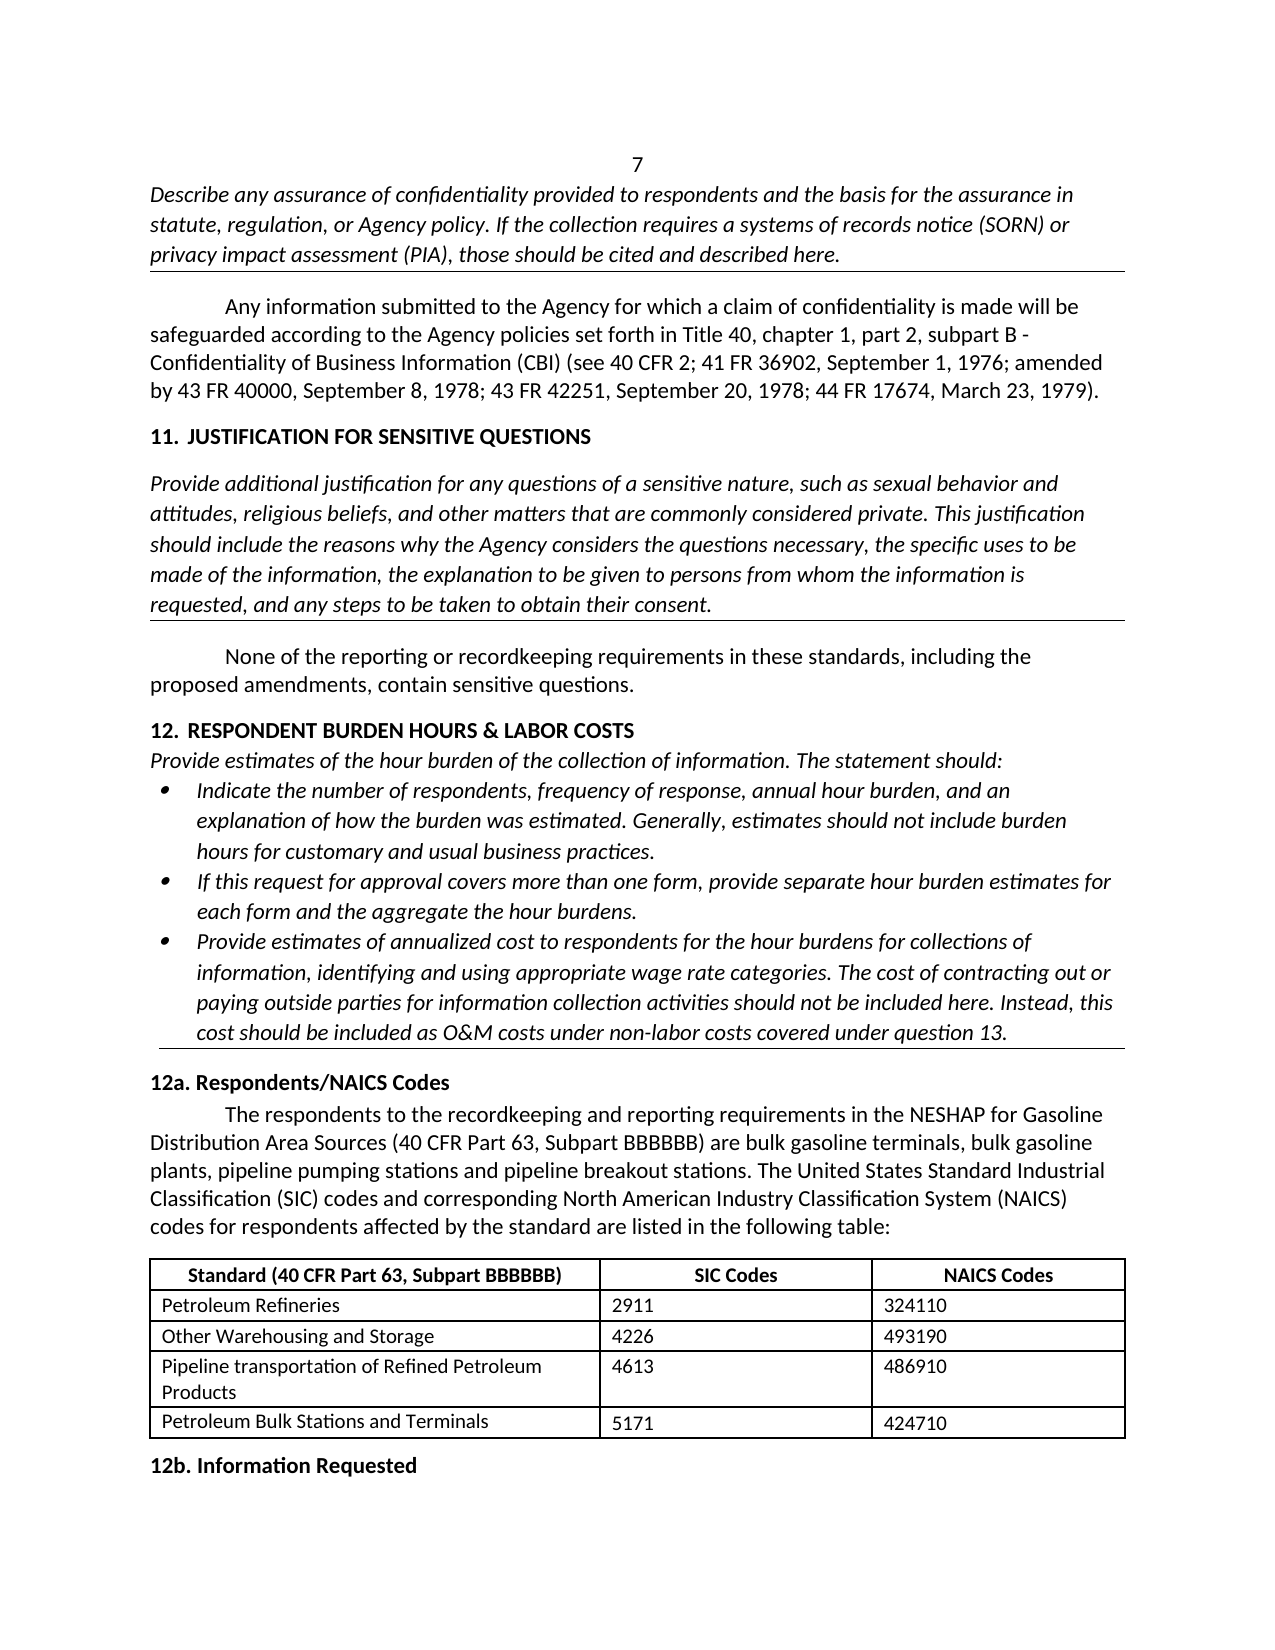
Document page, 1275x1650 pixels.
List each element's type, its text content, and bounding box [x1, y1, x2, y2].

table_cell 424710 [884, 1410, 1113, 1435]
list If this request for approval covers more than one form, provide separate hour burden estimates for each form and the aggregate the hour burdens. [159, 867, 1125, 925]
text Any information submitted to the Agency for which a claim of confidentiality is made will be safeguarded according to the Agency policies set forth in Title 40, chapter 1, part 2, subpart B - Confidentiality of Business Information (CBI) (see 40 CFR 2; 41 FR 36902, September 1, 1976; amended by 43 FR 40000, September 8, 1978; 43 FR 42251, September 20, 1978; 44 FR 17674, March 23, 1979). [150, 292, 1125, 404]
table_cell 324110 [884, 1293, 1113, 1318]
text The respondents to the recordkeeping and reporting requirements in the NESHAP for Gasoline Distribution Area Sources (40 CFR Part 63, Subpart BBBBBB) are bulk gasoline terminals, bulk gasoline plants, pipeline pumping stations and pipeline breakout stations. The United States Standard Industrial Classification (SIC) codes and corresponding North American Industry Classification System (NAICS) codes for respondents affected by the standard are listed in the following table: [150, 1100, 1125, 1240]
text 12a. Respondents/NAICS Codes [150, 1068, 1125, 1096]
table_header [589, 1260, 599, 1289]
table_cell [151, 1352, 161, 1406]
table_cell 2911 [612, 1293, 860, 1318]
list RESPONDENT BURDEN HOURS & LABOR COSTS [150, 716, 1125, 744]
list Provide estimates of the hour burden of the collection of information. The statement should: [150, 746, 1125, 774]
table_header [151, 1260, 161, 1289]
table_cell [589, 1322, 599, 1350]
table_cell Petroleum Bulk Stations and Terminals [151, 1408, 599, 1437]
table_cell 493190 [884, 1323, 1113, 1349]
table_cell 5171 [612, 1410, 860, 1435]
table_header SIC Codes [612, 1262, 860, 1287]
text Provide additional justification for any questions of a sensitive nature, such as sexual behavior and attitudes, religious beliefs, and other matters that are commonly considered private. This justification should include the reasons why the Agency considers the questions necessary, the specific uses to be made of the information, the explanation to be given to persons from whom the information is requested, and any steps to be taken to obtain their consent. [150, 469, 1125, 620]
table_header NAICS Codes [884, 1262, 1113, 1287]
table_cell 4613 [601, 1352, 871, 1406]
table_cell Pipeline transportation of Refined Petroleum Products [162, 1354, 588, 1405]
text 12b. Information Requested [150, 1451, 1125, 1479]
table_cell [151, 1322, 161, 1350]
table_header Standard (40 CFR Part 63, Subpart BBBBBB) [162, 1262, 588, 1287]
list JUSTIFICATION FOR SENSITIVE QUESTIONS [150, 422, 1125, 451]
table_cell Petroleum Refineries [162, 1293, 588, 1318]
table_cell Other Warehousing and Storage [162, 1323, 588, 1349]
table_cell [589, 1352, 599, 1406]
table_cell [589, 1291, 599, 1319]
table_cell 4226 [612, 1323, 860, 1349]
list Indicate the number of respondents, frequency of response, annual hour burden, and an explanation of how the burden was estimated. Generally, estimates should not include burden hours for customary and usual business practices. [159, 776, 1125, 865]
table_cell 486910 [873, 1352, 1124, 1406]
list Provide estimates of annualized cost to respondents for the hour burdens for collections of information, identifying and using appropriate wage rate categories. The cost of contracting out or paying outside parties for information collection activities should not be included here. Instead, this cost should be included as O&M costs under non-labor costs covered under question 13. [159, 927, 1125, 1048]
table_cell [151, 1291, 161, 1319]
text None of the reporting or recordkeeping requirements in these standards, including the proposed amendments, contain sensitive questions. [150, 642, 1125, 698]
text Describe any assurance of confidentiality provided to respondents and the basis for the assurance in statute, regulation, or Agency policy. If the collection requires a systems of records notice (SORN) or privacy impact assessment (PIA), those should be cited and described here. [150, 150, 1125, 271]
